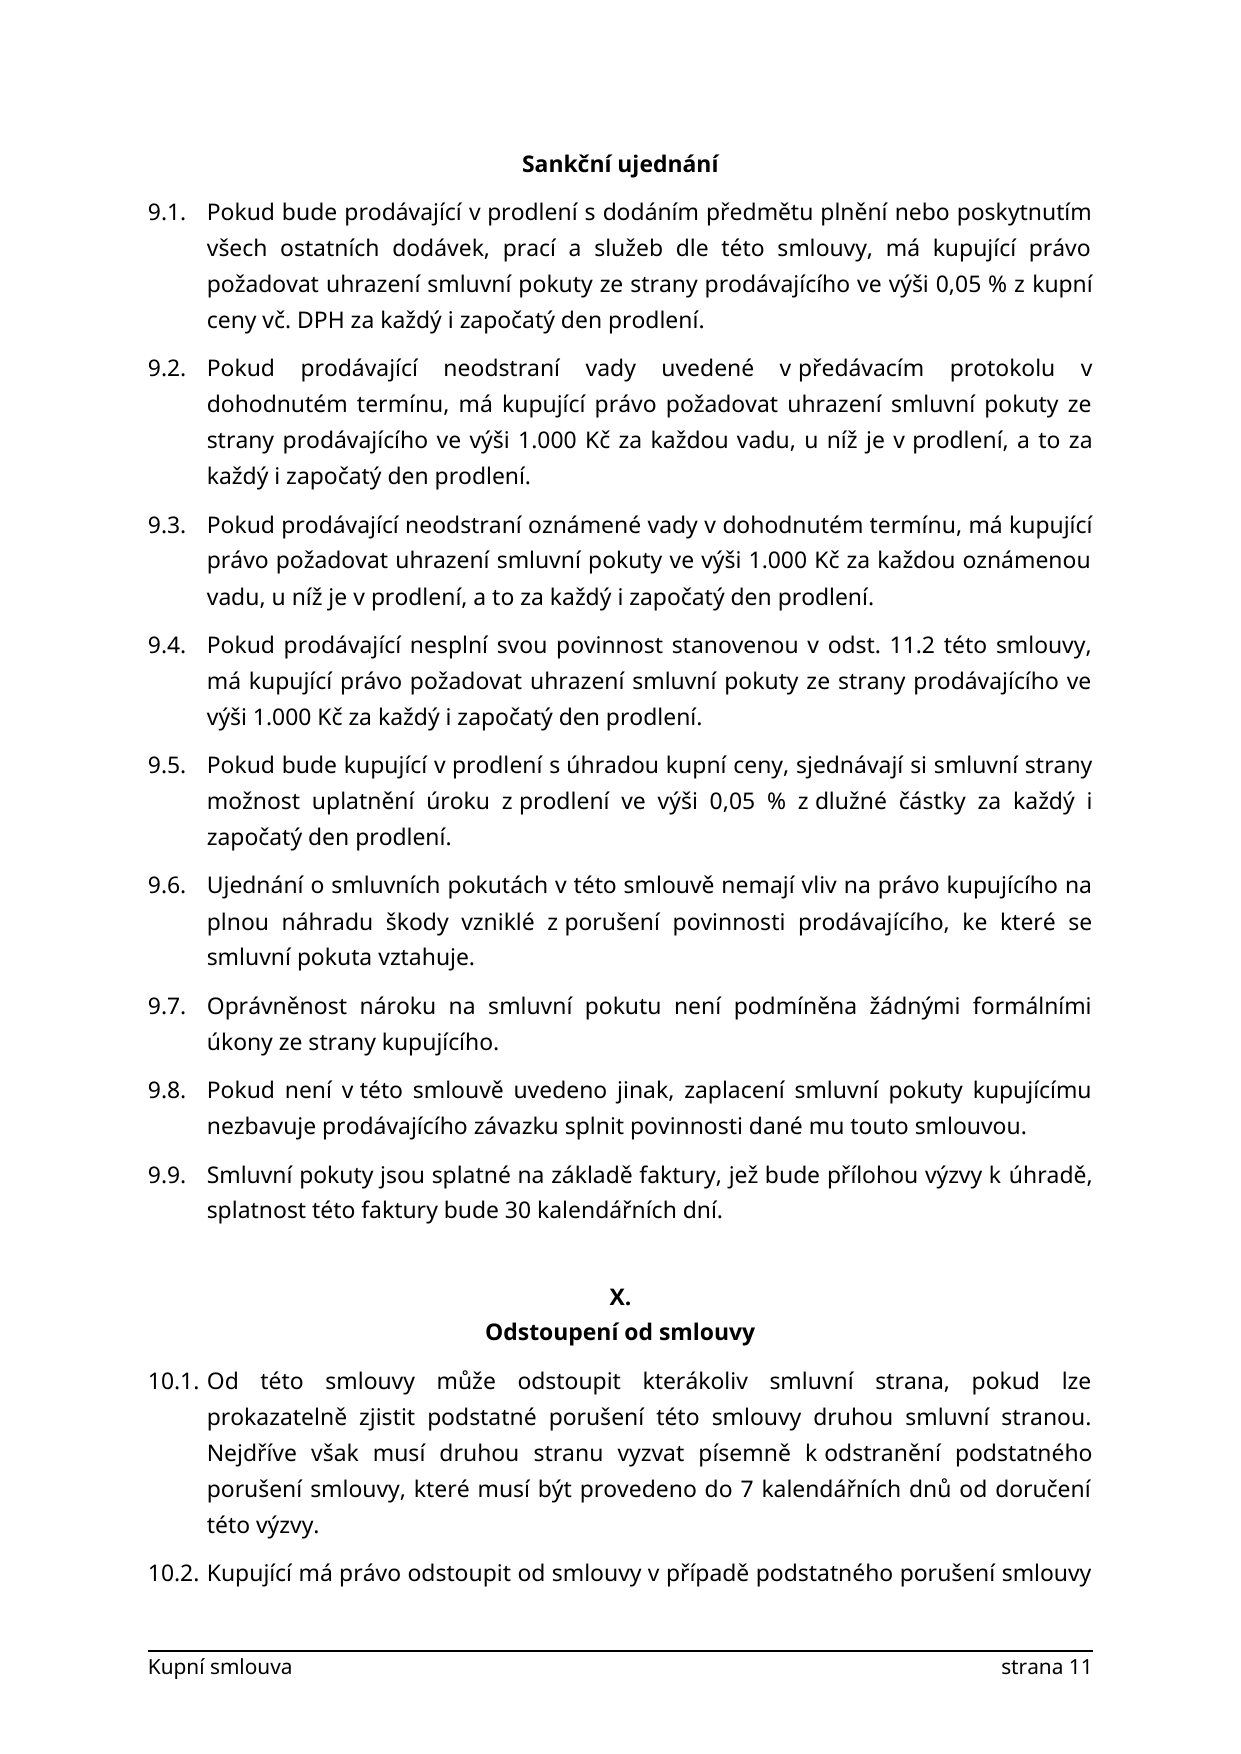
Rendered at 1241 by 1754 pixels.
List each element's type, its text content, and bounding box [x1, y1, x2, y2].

list Pokud prodávající nesplní svou povinnost stanovenou v odst. 11.2 této smlouvy, má kupující právo požadovat uhrazení smluvní pokuty ze strany prodávajícího ve výši 1.000 Kč za každý i započatý den prodlení. [148, 629, 1093, 732]
text Odstoupení od smlouvy [148, 1316, 1093, 1348]
list Od této smlouvy může odstoupit kterákoliv smluvní strana, pokud lze prokazatelně zjistit podstatné porušení této smlouvy druhou smluvní stranou. Nejdříve však musí druhou stranu vyzvat písemně k odstranění podstatného porušení smlouvy, které musí být provedeno do 7 kalendářních dnů od doručení této výzvy. [148, 1365, 1093, 1540]
list Pokud prodávající neodstraní oznámené vady v dohodnutém termínu, má kupující právo požadovat uhrazení smluvní pokuty ve výši 1.000 Kč za každou oznámenou vadu, u níž je v prodlení, a to za každý i započatý den prodlení. [148, 508, 1093, 612]
list Pokud prodávající neodstraní vady uvedené v předávacím protokolu v dohodnutém termínu, má kupující právo požadovat uhrazení smluvní pokuty ze strany prodávajícího ve výši 1.000 Kč za každou vadu, u níž je v prodlení, a to za každý i započatý den prodlení. [148, 352, 1093, 491]
list Smluvní pokuty jsou splatné na základě faktury, jež bude přílohou výzvy k úhradě, splatnost této faktury bude 30 kalendářních dní. [148, 1158, 1093, 1226]
list Pokud není v této smlouvě uvedeno jinak, zaplacení smluvní pokuty kupujícímu nezbavuje prodávajícího závazku splnit povinnosti dané mu touto smlouvou. [148, 1074, 1093, 1141]
list Pokud bude prodávající v prodlení s dodáním předmětu plnění nebo poskytnutím všech ostatních dodávek, prací a služeb dle této smlouvy, má kupující právo požadovat uhrazení smluvní pokuty ze strany prodávajícího ve výši 0,05 % z kupní ceny vč. DPH za každý i započatý den prodlení. [148, 196, 1093, 335]
list Ujednání o smluvních pokutách v této smlouvě nemají vliv na právo kupujícího na plnou náhradu škody vzniklé z porušení povinnosti prodávajícího, ke které se smluvní pokuta vztahuje. [148, 869, 1093, 973]
list Pokud bude kupující v prodlení s úhradou kupní ceny, sjednávají si smluvní strany možnost uplatnění úroku z prodlení ve výši 0,05 % z dlužné částky za každý i započatý den prodlení. [148, 749, 1093, 852]
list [148, 1557, 1093, 1588]
text X. [148, 1280, 1093, 1312]
list Oprávněnost nároku na smluvní pokutu není podmíněna žádnými formálními úkony ze strany kupujícího. [148, 990, 1093, 1057]
text Sankční ujednání [148, 148, 1093, 179]
